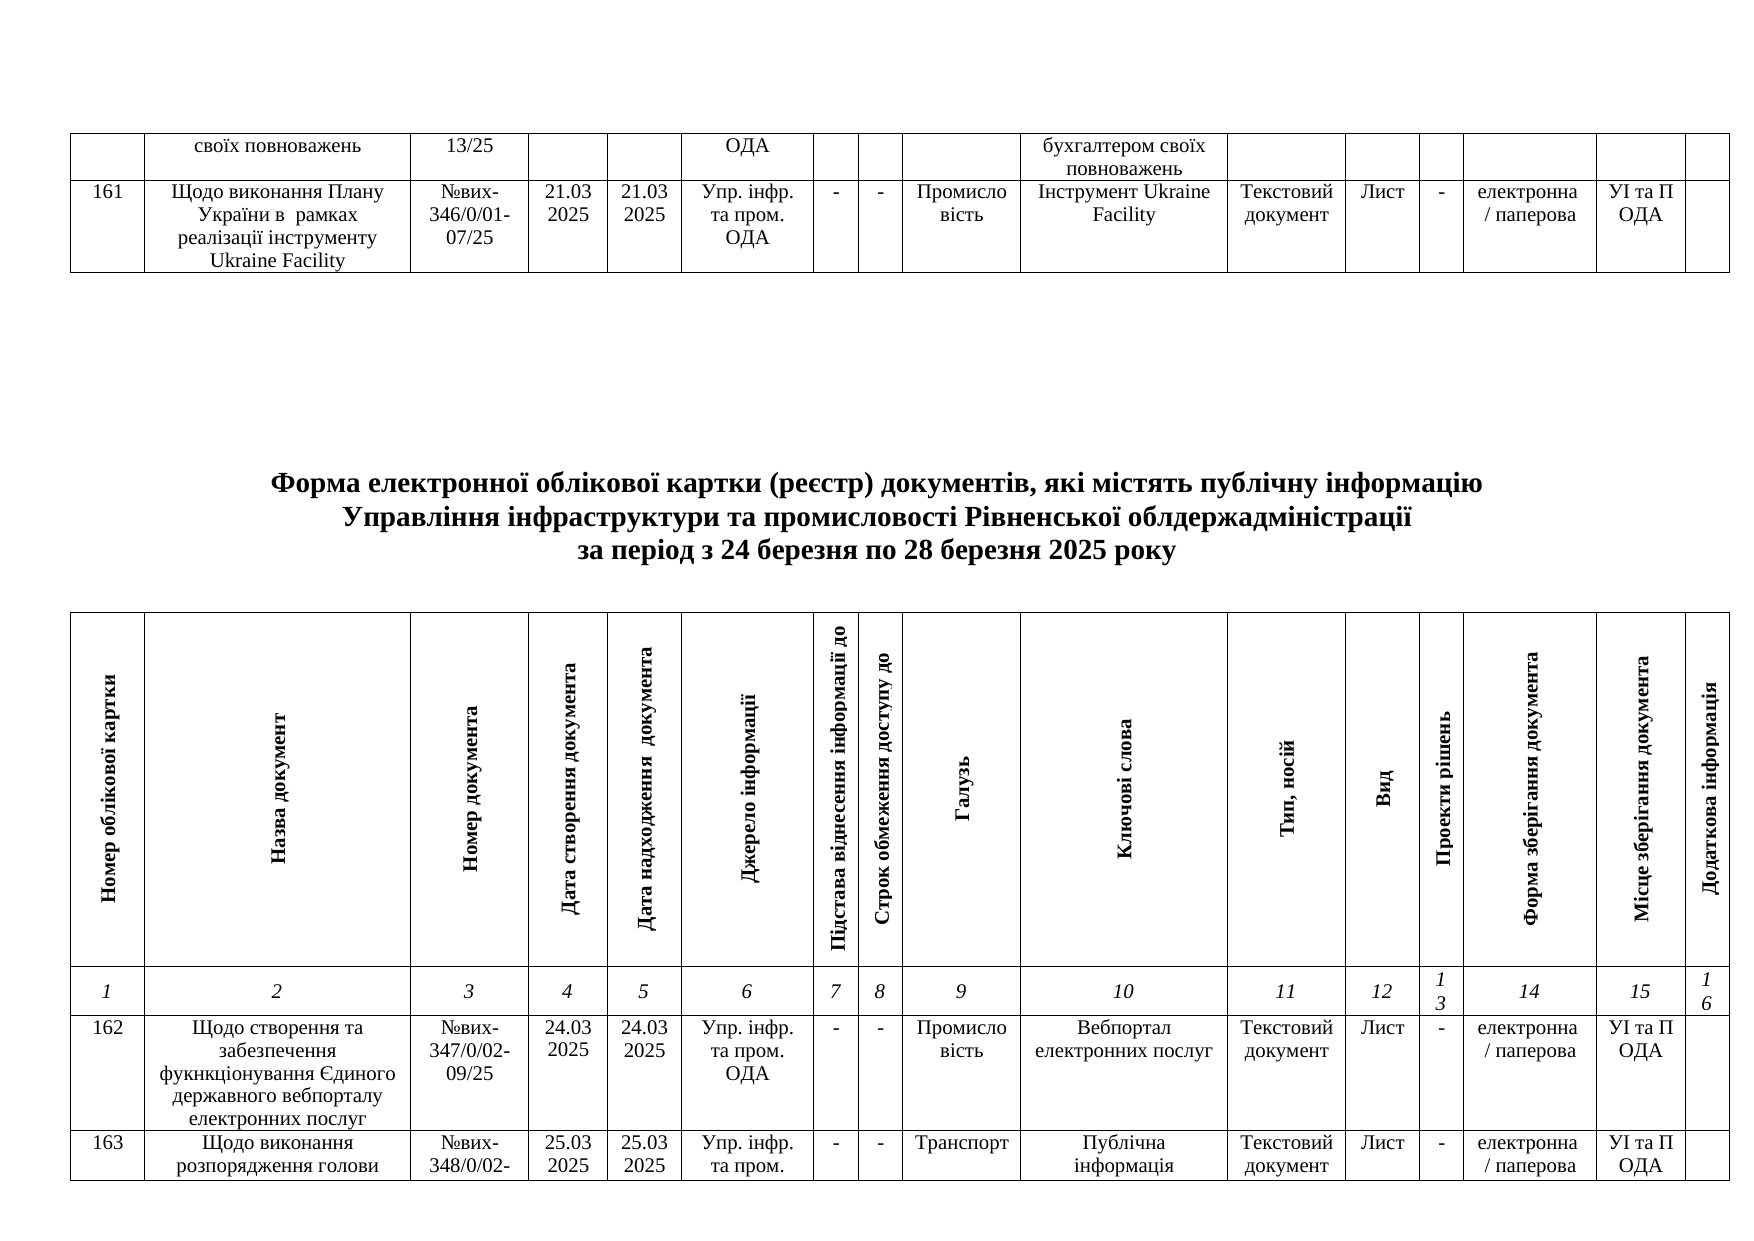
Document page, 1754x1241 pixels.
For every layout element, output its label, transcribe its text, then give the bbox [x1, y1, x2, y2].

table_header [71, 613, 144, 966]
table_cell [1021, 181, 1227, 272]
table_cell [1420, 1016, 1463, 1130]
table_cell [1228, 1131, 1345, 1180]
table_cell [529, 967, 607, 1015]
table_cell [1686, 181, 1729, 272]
text за період з 24 березня по 28 березня 2025 року [118, 532, 1636, 566]
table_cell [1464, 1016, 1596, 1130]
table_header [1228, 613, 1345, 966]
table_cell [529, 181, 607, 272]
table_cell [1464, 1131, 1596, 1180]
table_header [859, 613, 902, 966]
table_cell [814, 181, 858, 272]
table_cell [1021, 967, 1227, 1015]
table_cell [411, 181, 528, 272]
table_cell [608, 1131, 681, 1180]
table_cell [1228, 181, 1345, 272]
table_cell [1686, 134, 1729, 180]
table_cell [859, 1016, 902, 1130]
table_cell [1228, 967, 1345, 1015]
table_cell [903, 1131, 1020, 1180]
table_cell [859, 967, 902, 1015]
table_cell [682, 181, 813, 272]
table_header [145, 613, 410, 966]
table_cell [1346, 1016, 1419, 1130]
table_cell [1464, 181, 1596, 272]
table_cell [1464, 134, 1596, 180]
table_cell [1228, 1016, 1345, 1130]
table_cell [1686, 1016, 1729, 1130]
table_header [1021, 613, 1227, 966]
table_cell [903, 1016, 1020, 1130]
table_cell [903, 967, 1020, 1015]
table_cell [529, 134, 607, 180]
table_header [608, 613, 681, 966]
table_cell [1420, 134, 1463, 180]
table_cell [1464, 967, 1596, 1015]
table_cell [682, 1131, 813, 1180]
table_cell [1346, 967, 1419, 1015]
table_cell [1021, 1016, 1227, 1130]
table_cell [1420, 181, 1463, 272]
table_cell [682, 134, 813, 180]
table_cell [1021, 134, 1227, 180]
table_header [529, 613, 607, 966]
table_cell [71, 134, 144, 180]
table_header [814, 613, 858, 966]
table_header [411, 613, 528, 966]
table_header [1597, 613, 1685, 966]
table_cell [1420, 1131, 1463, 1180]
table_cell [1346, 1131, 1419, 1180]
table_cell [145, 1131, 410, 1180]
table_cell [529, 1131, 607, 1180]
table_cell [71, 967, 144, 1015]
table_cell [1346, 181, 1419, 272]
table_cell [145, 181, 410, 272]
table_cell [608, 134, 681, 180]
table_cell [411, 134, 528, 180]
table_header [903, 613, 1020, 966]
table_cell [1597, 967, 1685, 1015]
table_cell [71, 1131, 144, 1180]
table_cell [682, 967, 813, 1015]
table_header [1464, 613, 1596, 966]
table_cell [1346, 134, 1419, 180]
text Управління інфраструктури та промисловості Рівненської облдержадміністрації [118, 499, 1636, 532]
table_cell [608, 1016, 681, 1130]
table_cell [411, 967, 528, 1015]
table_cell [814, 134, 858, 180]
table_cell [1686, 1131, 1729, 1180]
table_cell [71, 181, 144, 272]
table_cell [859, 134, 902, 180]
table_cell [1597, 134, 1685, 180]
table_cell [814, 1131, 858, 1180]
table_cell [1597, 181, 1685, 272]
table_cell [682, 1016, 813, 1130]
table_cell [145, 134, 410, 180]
text Форма електронної облікової картки (реєстр) документів, які містять публічну інформацію [118, 465, 1636, 499]
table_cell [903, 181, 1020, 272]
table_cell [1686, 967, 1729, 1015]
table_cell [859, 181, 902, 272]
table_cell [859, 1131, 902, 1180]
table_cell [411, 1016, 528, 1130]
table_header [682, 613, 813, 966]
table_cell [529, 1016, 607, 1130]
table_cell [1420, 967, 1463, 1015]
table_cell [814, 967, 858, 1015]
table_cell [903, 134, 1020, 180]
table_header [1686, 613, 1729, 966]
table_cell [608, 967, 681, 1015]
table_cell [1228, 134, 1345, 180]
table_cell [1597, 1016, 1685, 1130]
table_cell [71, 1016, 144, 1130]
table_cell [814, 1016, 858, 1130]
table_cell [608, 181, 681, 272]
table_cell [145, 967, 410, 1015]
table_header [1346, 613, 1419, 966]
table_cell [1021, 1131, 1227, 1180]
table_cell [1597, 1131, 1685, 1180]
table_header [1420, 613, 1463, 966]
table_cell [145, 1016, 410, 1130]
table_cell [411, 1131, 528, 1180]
